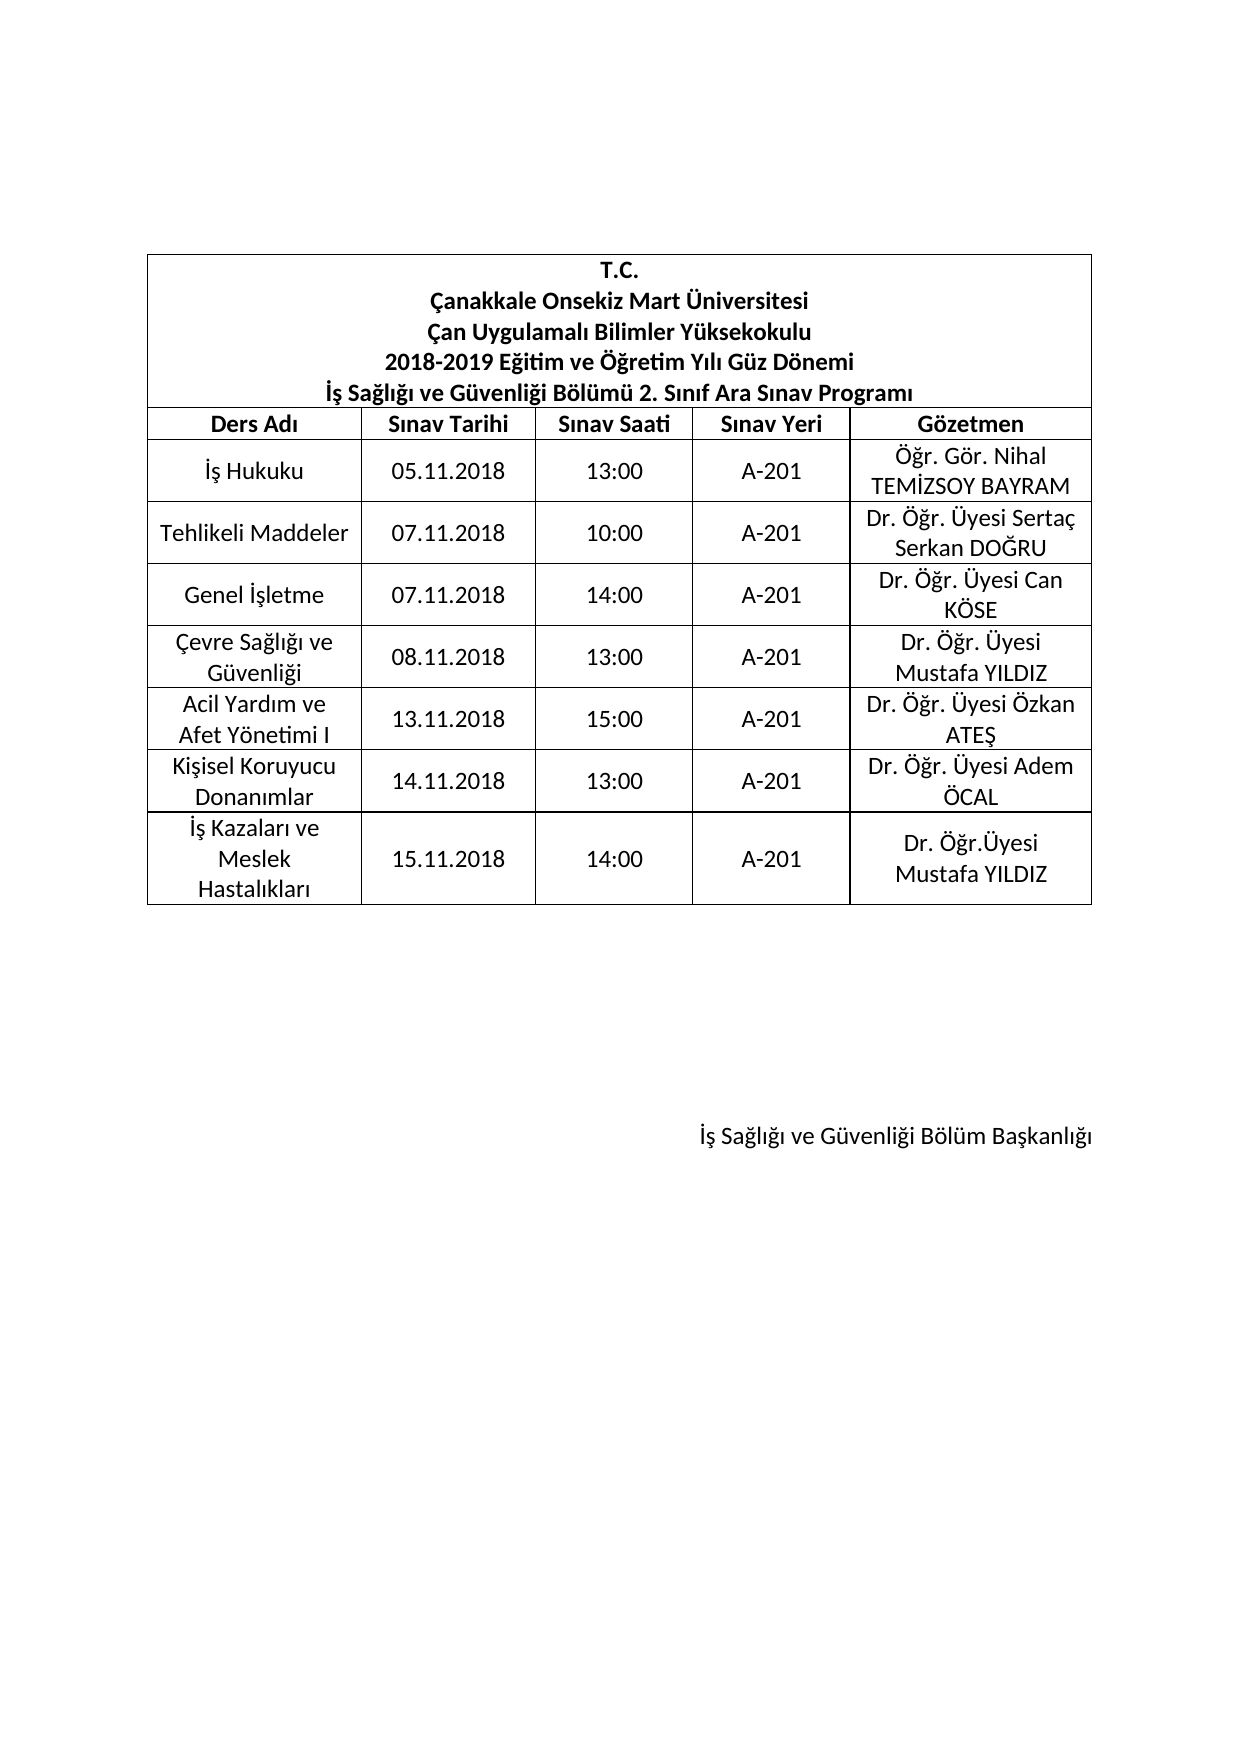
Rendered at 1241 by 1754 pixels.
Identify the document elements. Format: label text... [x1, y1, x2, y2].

table_cell Sınav Saati [536, 408, 692, 439]
table_cell Çevre Sağlığı ve Güvenliği [148, 626, 361, 687]
table_cell 07.11.2018 [362, 502, 535, 563]
table_cell Dr. Öğr. Üyesi Adem ÖCAL [851, 750, 1091, 811]
table_cell 08.11.2018 [362, 626, 535, 687]
table_cell A-201 [693, 502, 849, 563]
table_cell Öğr. Gör. Nihal TEMİZSOY BAYRAM [851, 440, 1091, 501]
table_cell Sınav Yeri [693, 408, 849, 439]
table_cell A-201 [693, 813, 849, 904]
table_cell 14:00 [536, 813, 692, 904]
table_cell 13:00 [536, 750, 692, 811]
table_cell Dr. Öğr.Üyesi Mustafa YILDIZ [851, 813, 1091, 904]
table_cell 15:00 [536, 688, 692, 749]
table_cell 14:00 [536, 564, 692, 625]
table_header T.C. Çanakkale Onsekiz Mart Üniversitesi Çan Uygulamalı Bilimler Yüksekokulu 2018-2019 Eğitim ve Öğretim Yılı Güz Dönemi İş Sağlığı ve Güvenliği Bölümü 2. Sınıf Ara Sınav Programı [148, 255, 1091, 407]
table_cell İş Hukuku [148, 440, 361, 501]
table_cell Dr. Öğr. Üyesi Mustafa YILDIZ [851, 626, 1091, 687]
table_cell 10:00 [536, 502, 692, 563]
table_cell Dr. Öğr. Üyesi Can KÖSE [851, 564, 1091, 625]
table_cell 13:00 [536, 626, 692, 687]
table_cell A-201 [693, 750, 849, 811]
table_cell Kişisel Koruyucu Donanımlar [148, 750, 361, 811]
table_cell 05.11.2018 [362, 440, 535, 501]
table_cell 13:00 [536, 440, 692, 501]
table_cell Dr. Öğr. Üyesi Özkan ATEŞ [851, 688, 1091, 749]
table_cell A-201 [693, 440, 849, 501]
table_cell Dr. Öğr. Üyesi Sertaç Serkan DOĞRU [851, 502, 1091, 563]
table_cell Gözetmen [851, 408, 1091, 439]
table_cell Ders Adı [148, 408, 361, 439]
table_cell Tehlikeli Maddeler [148, 502, 361, 563]
table_cell Acil Yardım ve Afet Yönetimi I [148, 688, 361, 749]
table_cell Sınav Tarihi [362, 408, 535, 439]
table_cell A-201 [693, 626, 849, 687]
table_cell Genel İşletme [148, 564, 361, 625]
table_cell A-201 [693, 688, 849, 749]
table_cell A-201 [693, 564, 849, 625]
table_cell 07.11.2018 [362, 564, 535, 625]
table_cell İş Kazaları ve Meslek Hastalıkları [148, 813, 361, 904]
table_cell 14.11.2018 [362, 750, 535, 811]
text İş Sağlığı ve Güvenliği Bölüm Başkanlığı [148, 1120, 1093, 1150]
table_cell 15.11.2018 [362, 813, 535, 904]
table_cell 13.11.2018 [362, 688, 535, 749]
